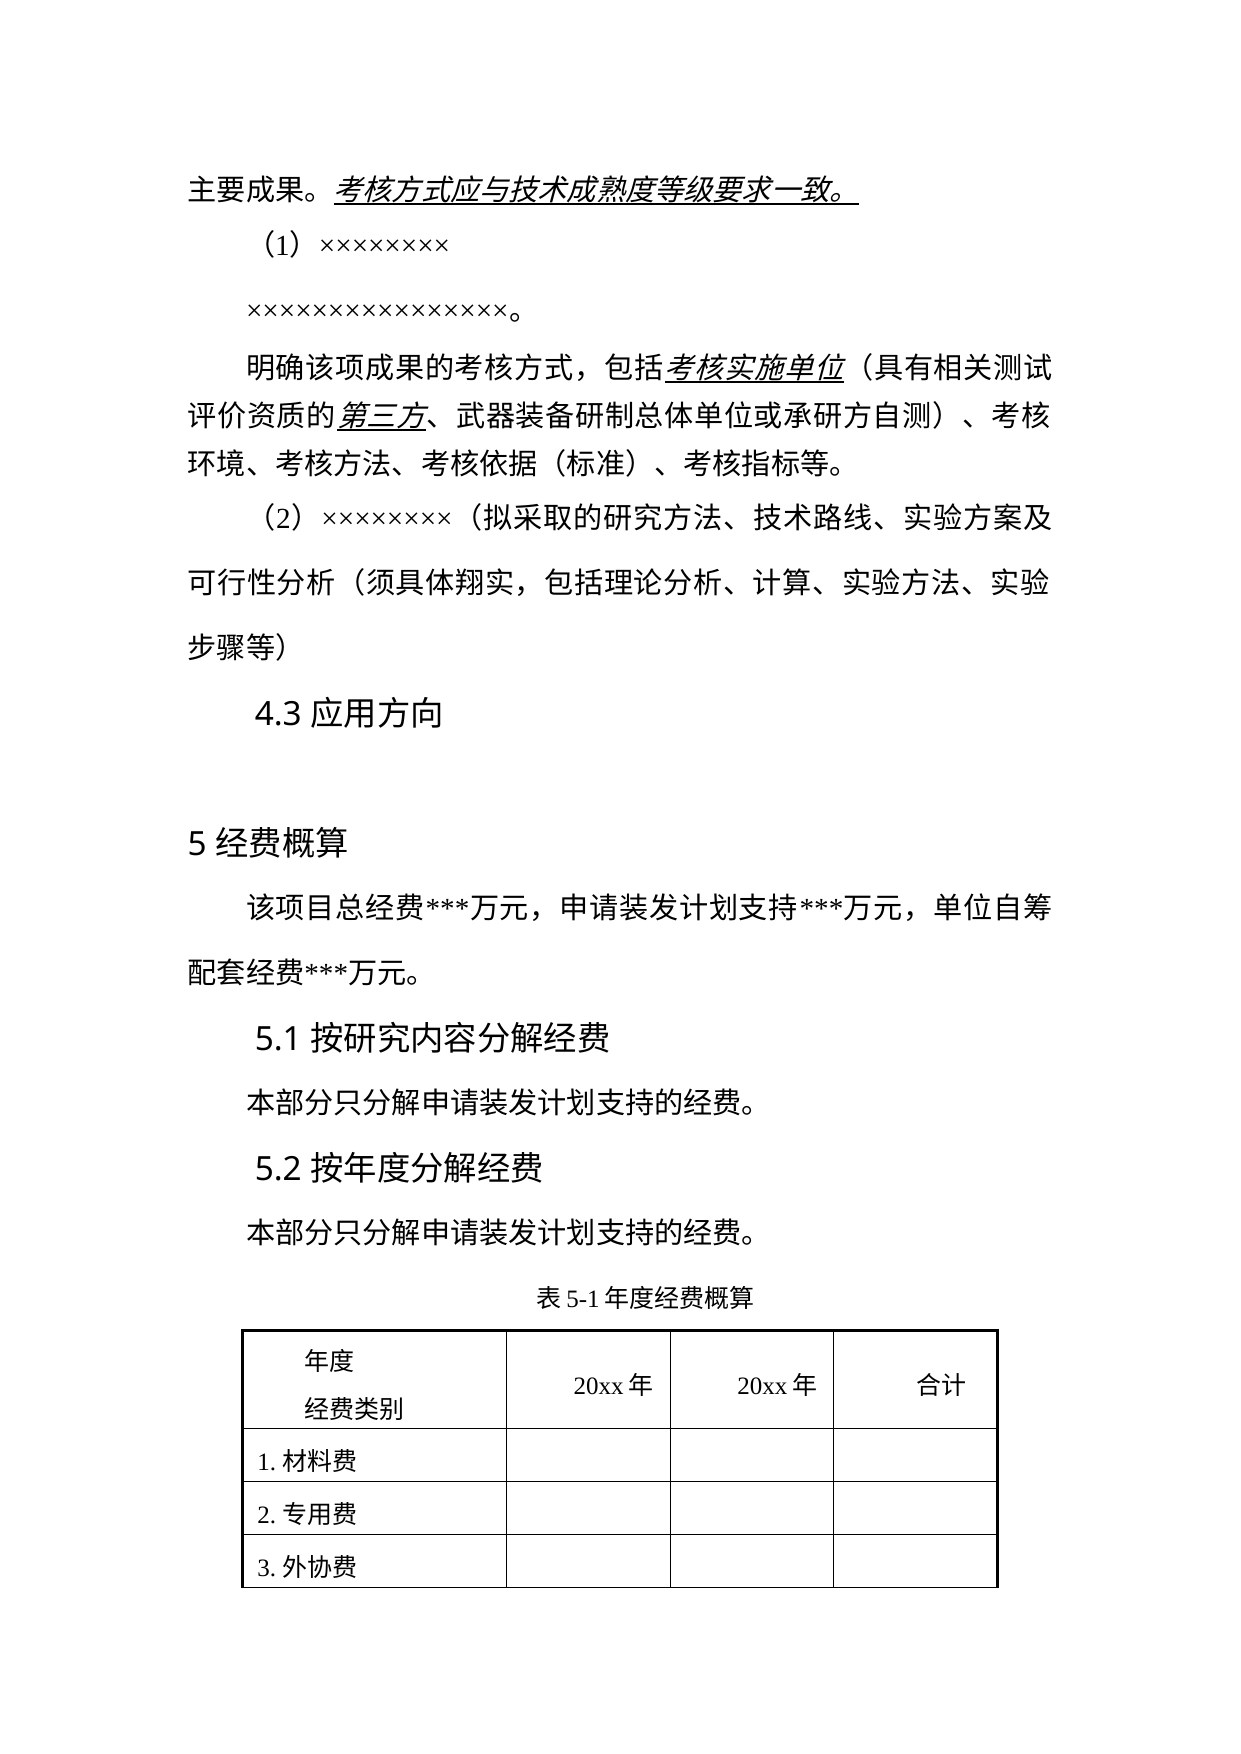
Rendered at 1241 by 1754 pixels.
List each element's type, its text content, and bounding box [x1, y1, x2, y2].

text 本部分只分解申请装发计划支持的经费。 [187, 1199, 1053, 1264]
table_header 20xx年 [671, 1332, 833, 1428]
text （2）××××××××（拟采取的研究方法、技术路线、实验方案及可行性分析（须具体翔实，包括理论分析、计算、实验方法、实验步骤等） [187, 484, 1053, 679]
list 按研究内容分解经费 [187, 1004, 1053, 1069]
list 按年度分解经费 [187, 1134, 1053, 1199]
table_cell [834, 1482, 996, 1534]
text 明确该项成果的考核方式，包括考核实施单位（具有相关测试评价资质的第三方、武器装备研制总体单位或承研方自测）、考核环境、考核方法、考核依据（标准）、考核指标等。 [187, 340, 1053, 484]
text （1）×××××××× [187, 210, 1053, 275]
table_cell 3. 外协费 [244, 1535, 506, 1587]
table_cell [671, 1482, 833, 1534]
table_cell [507, 1482, 670, 1534]
table_cell [834, 1535, 996, 1587]
table_cell 2. 专用费 [244, 1482, 506, 1534]
list 经费概算 [187, 809, 1053, 874]
table_header 年度 经费类别 [244, 1332, 506, 1428]
table_header 20xx年 [507, 1332, 670, 1428]
table_cell 1. 材料费 [244, 1429, 506, 1481]
table_cell [671, 1535, 833, 1587]
text 本部分只分解申请装发计划支持的经费。 [187, 1069, 1053, 1134]
list 应用方向 [187, 679, 1053, 744]
table_cell [507, 1535, 670, 1587]
table_cell [834, 1429, 996, 1481]
table_header 合计 [834, 1332, 996, 1428]
text 该项目总经费***万元，申请装发计划支持***万元，单位自筹配套经费***万元。 [187, 874, 1053, 1004]
table_cell [671, 1429, 833, 1481]
text ××××××××××××××××。 [187, 275, 1053, 340]
text 表5-1年度经费概算 [187, 1264, 1053, 1329]
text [187, 162, 1053, 210]
table_cell [507, 1429, 670, 1481]
